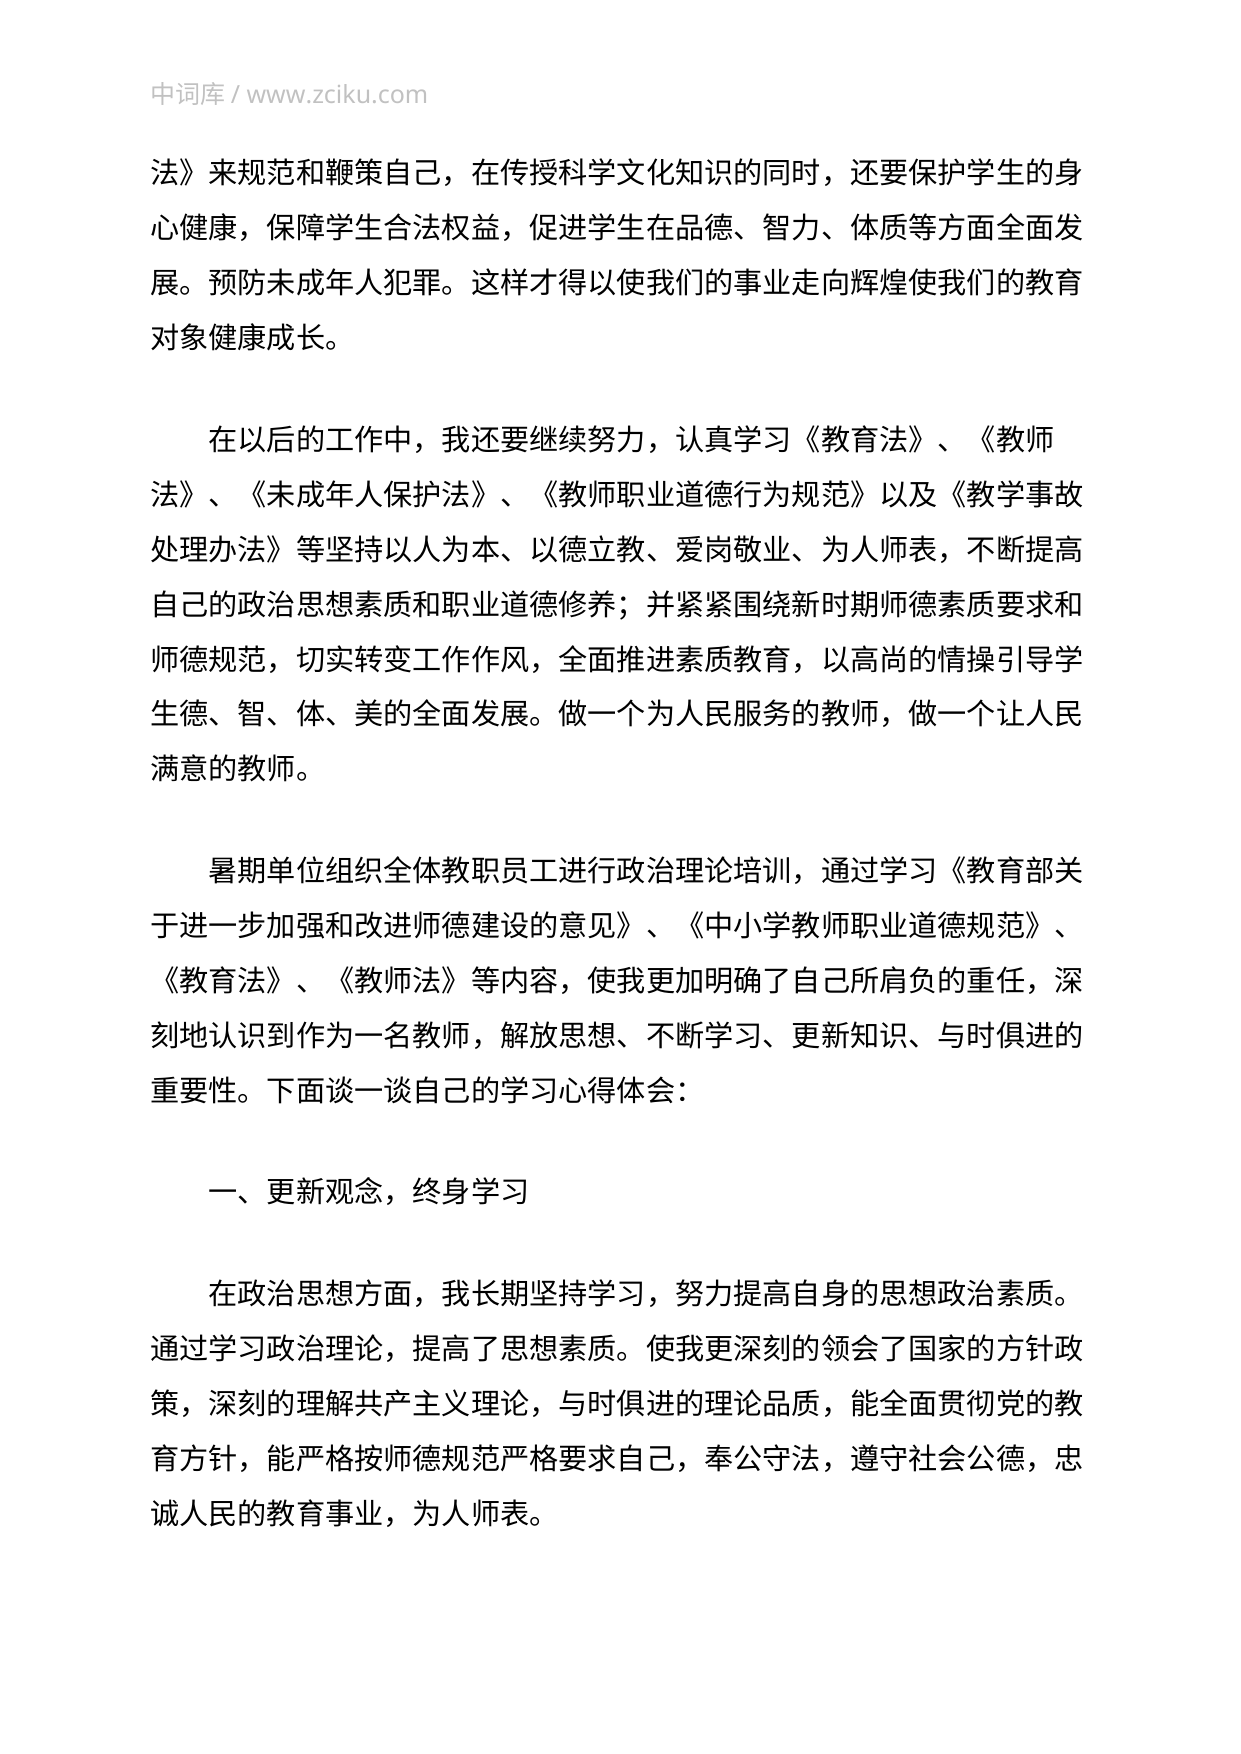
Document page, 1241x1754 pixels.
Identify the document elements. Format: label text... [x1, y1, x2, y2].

text 暑期单位组织全体教职员工进行政治理论培训，通过学习《教育部关于进一步加强和改进师德建设的意见》、《中小学教师职业道德规范》、《教育法》、《教师法》等内容，使我更加明确了自己所肩负的重任，深刻地认识到作为一名教师，解放思想、不断学习、更新知识、与时俱进的重要性。下面谈一谈自己的学习心得体会： [150, 848, 1090, 1109]
text 在政治思想方面，我长期坚持学习，努力提高自身的思想政治素质。通过学习政治理论，提高了思想素质。使我更深刻的领会了国家的方针政策，深刻的理解共产主义理论，与时俱进的理论品质，能全面贯彻党的教育方针，能严格按师德规范严格要求自己，奉公守法，遵守社会公德，忠诚人民的教育事业，为人师表。 [150, 1271, 1090, 1533]
text 在以后的工作中，我还要继续努力，认真学习《教育法》、《教师法》、《未成年人保护法》、《教师职业道德行为规范》以及《教学事故处理办法》等坚持以人为本、以德立教、爱岗敬业、为人师表，不断提高自己的政治思想素质和职业道德修养；并紧紧围绕新时期师德素质要求和师德规范，切实转变工作作风，全面推进素质教育，以高尚的情操引导学生德、智、体、美的全面发展。做一个为人民服务的教师，做一个让人民满意的教师。 [150, 416, 1090, 788]
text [150, 150, 1090, 357]
text 一、更新观念，终身学习 [150, 1169, 1090, 1211]
